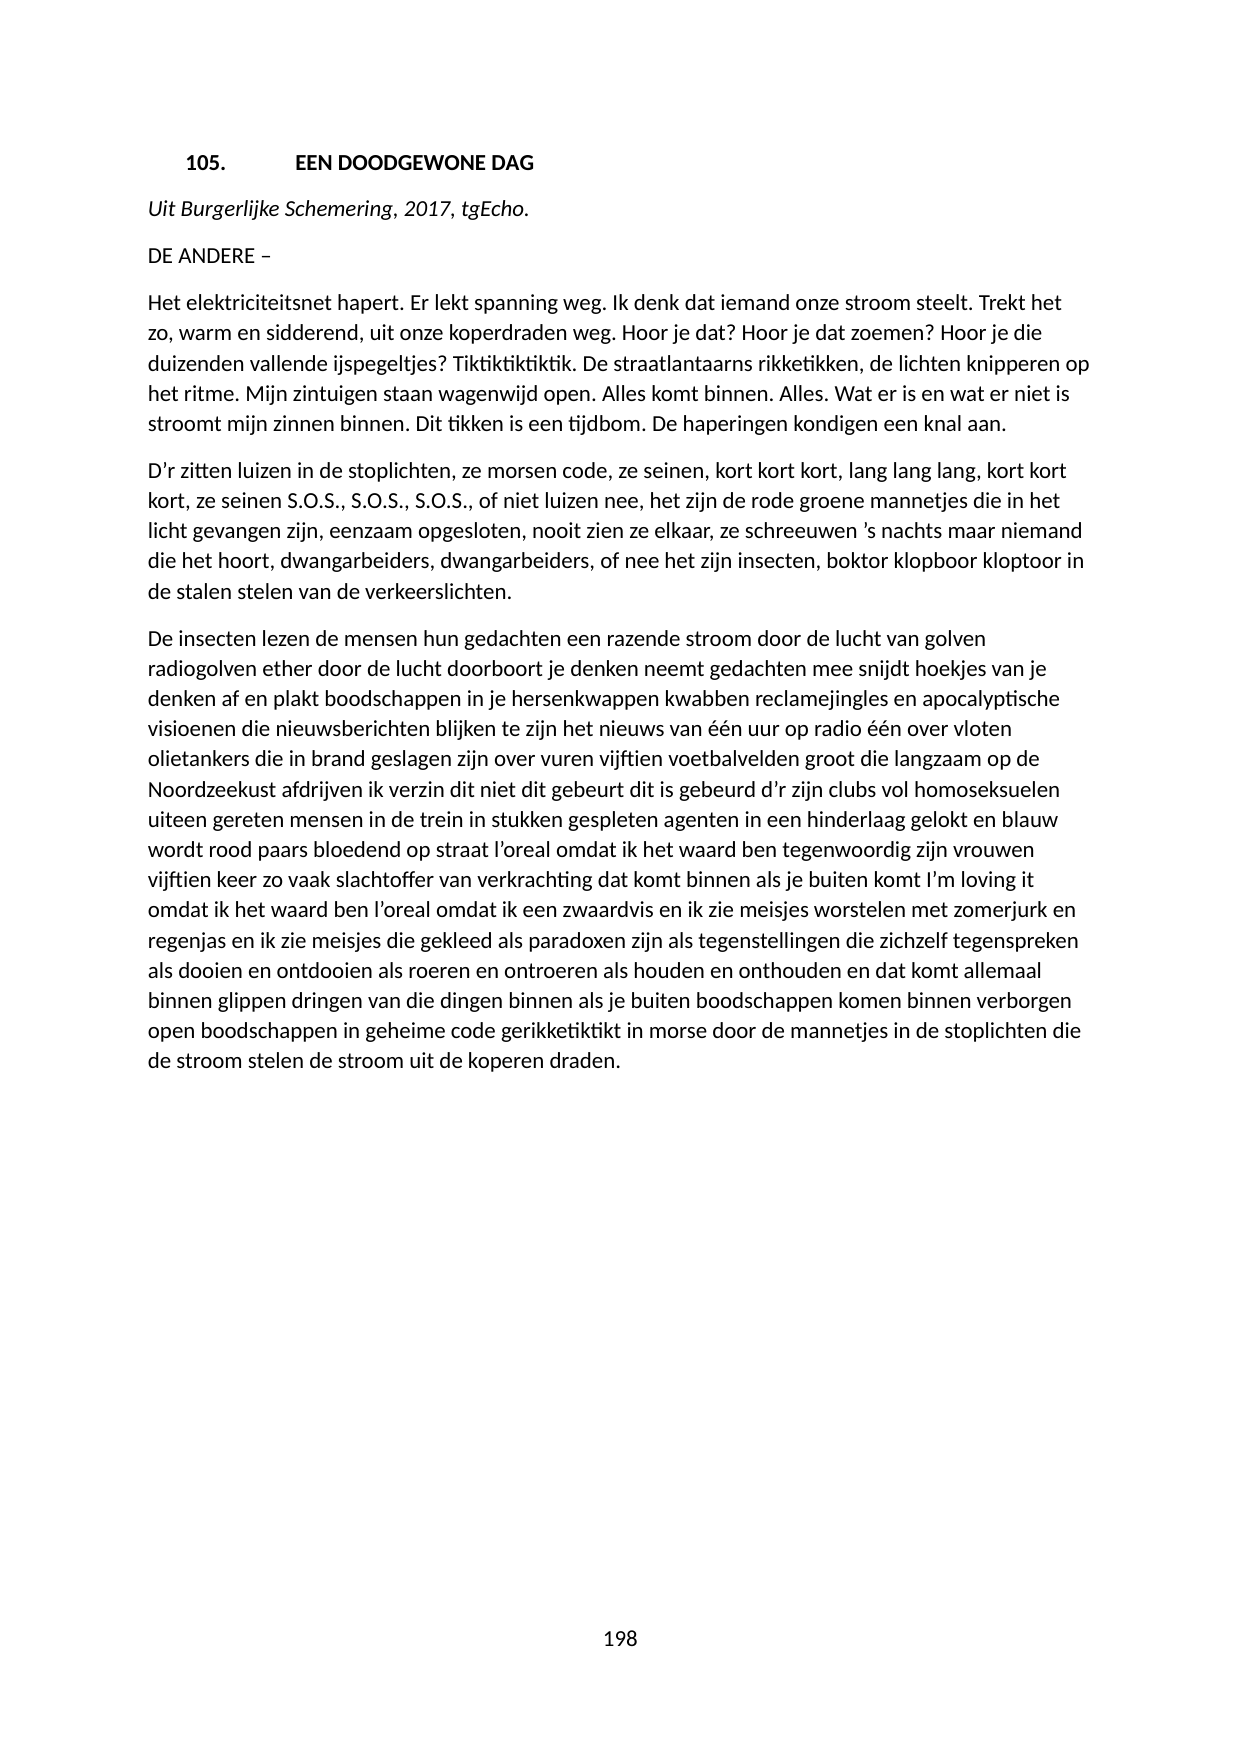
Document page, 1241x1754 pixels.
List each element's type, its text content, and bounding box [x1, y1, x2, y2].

text DE ANDERE – [148, 241, 1093, 269]
list EEN DOODGEWONE DAG [185, 148, 1093, 176]
text D’r zitten luizen in de stoplichten, ze morsen code, ze seinen, kort kort kort, lang lang lang, kort kort kort, ze seinen S.O.S., S.O.S., S.O.S., of niet luizen nee, het zijn de rode groene mannetjes die in het licht gevangen zijn, eenzaam opgesloten, nooit zien ze elkaar, ze schreeuwen ’s nachts maar niemand die het hoort, dwangarbeiders, dwangarbeiders, of nee het zijn insecten, boktor klopboor kloptoor in de stalen stelen van de verkeerslichten. [148, 456, 1093, 605]
text De insecten lezen de mensen hun gedachten een razende stroom door de lucht van golven radiogolven ether door de lucht doorboort je denken neemt gedachten mee snijdt hoekjes van je denken af en plakt boodschappen in je hersenkwappen kwabben reclamejingles en apocalyptische visioenen die nieuwsberichten blijken te zijn het nieuws van één uur op radio één over vloten olietankers die in brand geslagen zijn over vuren vijftien voetbalvelden groot die langzaam op de Noordzeekust afdrijven ik verzin dit niet dit gebeurt dit is gebeurd d’r zijn clubs vol homoseksuelen uiteen gereten mensen in de trein in stukken gespleten agenten in een hinderlaag gelokt en blauw wordt rood paars bloedend op straat l’oreal omdat ik het waard ben tegenwoordig zijn vrouwen vijftien keer zo vaak slachtoffer van verkrachting dat komt binnen als je buiten komt I’m loving it omdat ik het waard ben l’oreal omdat ik een zwaardvis en ik zie meisjes worstelen met zomerjurk en regenjas en ik zie meisjes die gekleed als paradoxen zijn als tegenstellingen die zichzelf tegenspreken als dooien en ontdooien als roeren en ontroeren als houden en onthouden en dat komt allemaal binnen glippen dringen van die dingen binnen als je buiten boodschappen komen binnen verborgen open boodschappen in geheime code gerikketiktikt in morse door de mannetjes in de stoplichten die de stroom stelen de stroom uit de koperen draden. [148, 624, 1093, 1074]
text Uit Burgerlijke Schemering, 2017, tgEcho. [148, 194, 1093, 222]
text Het elektriciteitsnet hapert. Er lekt spanning weg. Ik denk dat iemand onze stroom steelt. Trekt het zo, warm en sidderend, uit onze koperdraden weg. Hoor je dat? Hoor je dat zoemen? Hoor je die duizenden vallende ijspegeltjes? Tiktiktiktiktik. De straatlantaarns rikketikken, de lichten knipperen op het ritme. Mijn zintuigen staan wagenwijd open. Alles komt binnen. Alles. Wat er is en wat er niet is stroomt mijn zinnen binnen. Dit tikken is een tijdbom. De haperingen kondigen een knal aan. [148, 288, 1093, 437]
